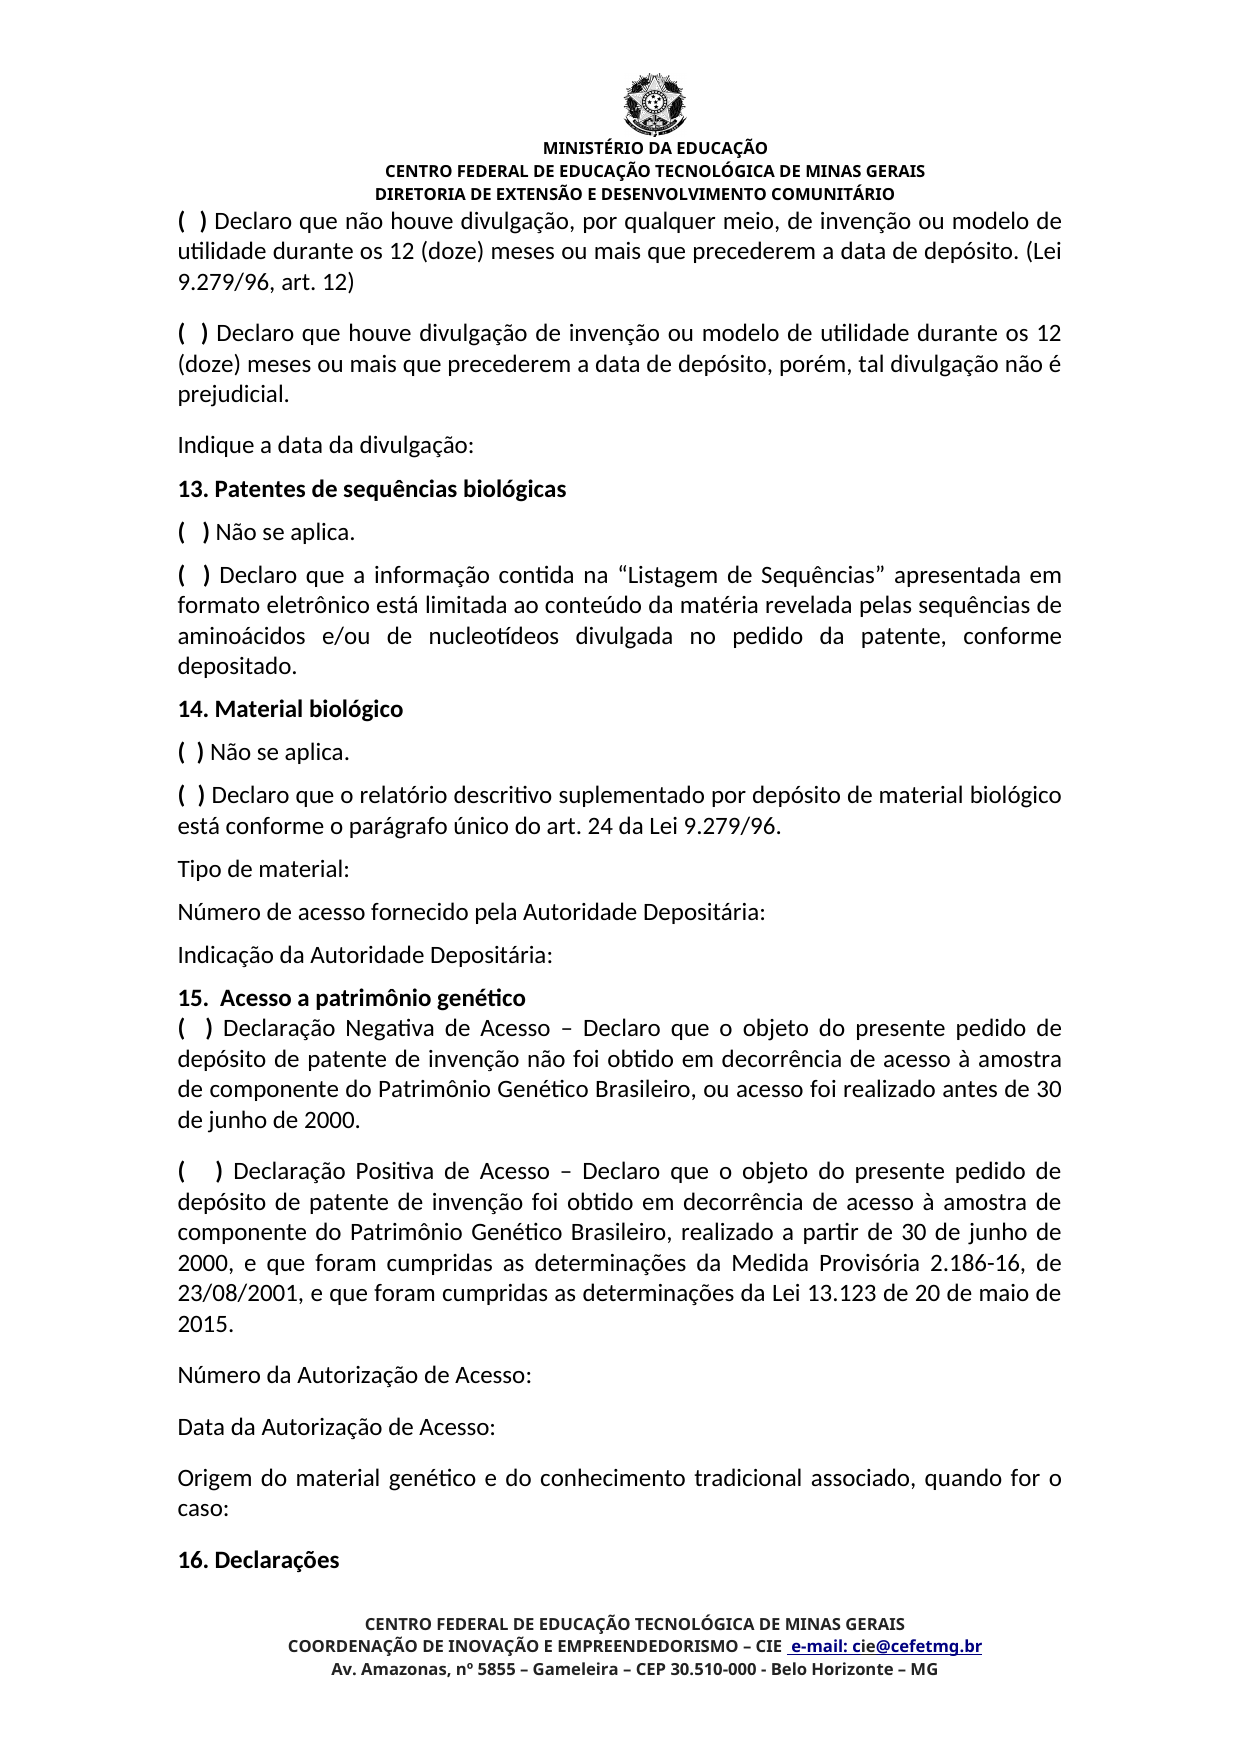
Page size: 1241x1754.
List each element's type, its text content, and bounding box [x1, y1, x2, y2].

text Indique a data da divulgação: [177, 430, 1063, 460]
list Número da Autorização de Acesso: [177, 1359, 1063, 1390]
list Material biológico [177, 693, 1063, 724]
list Acesso a patrimônio genético [177, 982, 1063, 1012]
text Número de acesso fornecido pela Autoridade Depositária: [177, 896, 1063, 926]
picture [623, 73, 687, 137]
list Declarações [177, 1544, 1063, 1574]
text ( ) Declaro que a informação contida na “Listagem de Sequências” apresentada em formato eletrônico está limitada ao conteúdo da matéria revelada pelas sequências de aminoácidos e/ou de nucleotídeos divulgada no pedido da patente, conforme depositado. [177, 559, 1063, 681]
list Patentes de sequências biológicas [177, 473, 1063, 503]
list ( ) Declaração Positiva de Acesso – Declaro que o objeto do presente pedido de depósito de patente de invenção foi obtido em decorrência de acesso à amostra de componente do Patrimônio Genético Brasileiro, realizado a partir de 30 de junho de 2000, e que foram cumpridas as determinações da Medida Provisória 2.186-16, de 23/08/2001, e que foram cumpridas as determinações da Lei 13.123 de 20 de maio de 2015. [177, 1155, 1063, 1338]
text ( ) Declaro que o relatório descritivo suplementado por depósito de material biológico está conforme o parágrafo único do art. 24 da Lei 9.279/96. [177, 779, 1063, 840]
text ( ) Não se aplica. [177, 516, 1063, 546]
list ( ) Declaro que houve divulgação de invenção ou modelo de utilidade durante os 12 (doze) meses ou mais que precederem a data de depósito, porém, tal divulgação não é prejudicial. [177, 317, 1063, 409]
list Origem do material genético e do conhecimento tradicional associado, quando for o caso: [177, 1462, 1063, 1523]
text ( ) Não se aplica. [177, 736, 1063, 767]
list Data da Autorização de Acesso: [177, 1411, 1063, 1441]
list ( ) Declaro que não houve divulgação, por qualquer meio, de invenção ou modelo de utilidade durante os 12 (doze) meses ou mais que precederem a data de depósito. (Lei 9.279/96, art. 12) [177, 205, 1063, 296]
list ( ) Declaração Negativa de Acesso – Declaro que o objeto do presente pedido de depósito de patente de invenção não foi obtido em decorrência de acesso à amostra de componente do Patrimônio Genético Brasileiro, ou acesso foi realizado antes de 30 de junho de 2000. [177, 1012, 1063, 1134]
text Tipo de material: [177, 853, 1063, 883]
text Indicação da Autoridade Depositária: [177, 939, 1063, 969]
